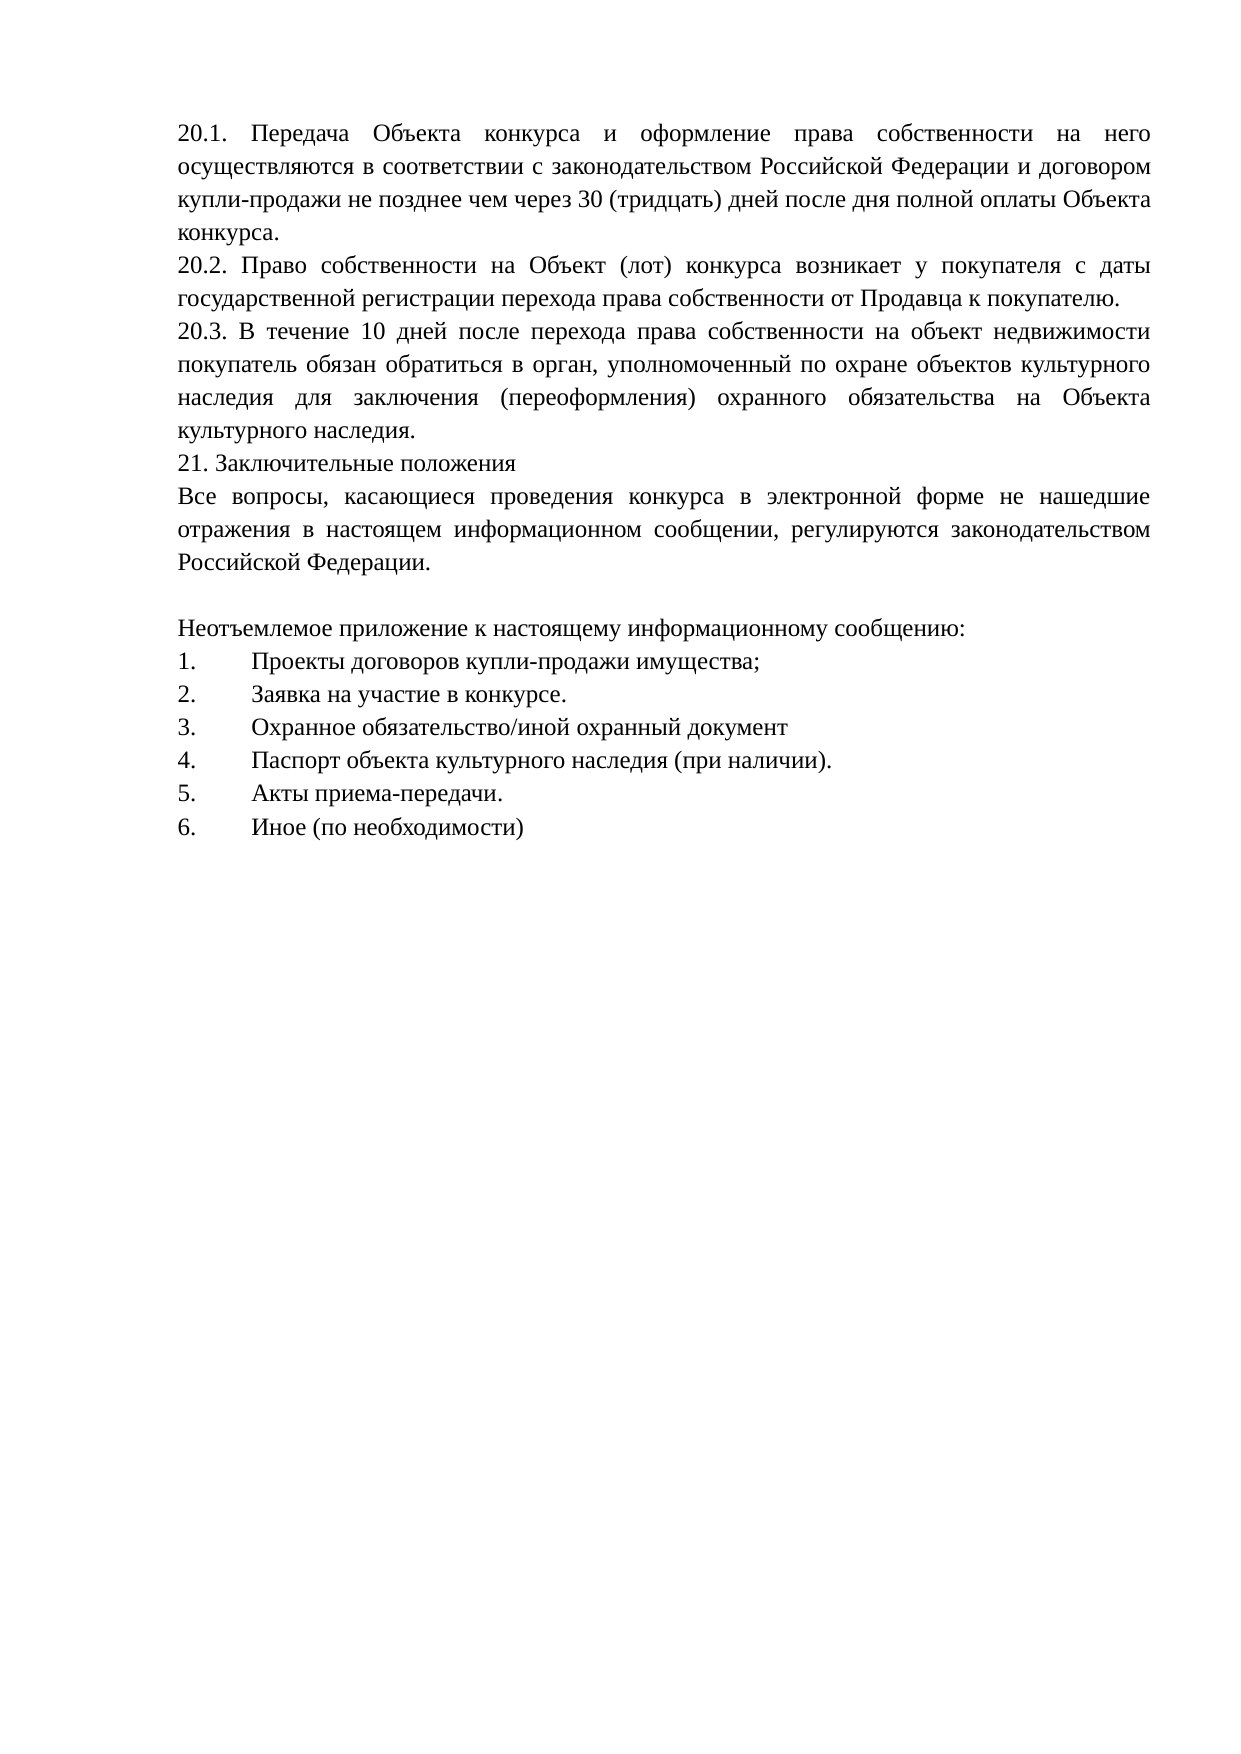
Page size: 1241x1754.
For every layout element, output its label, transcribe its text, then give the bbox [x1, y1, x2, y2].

text Все вопросы, касающиеся проведения конкурса в электронной форме не нашедшие отражения в настоящем информационном сообщении, регулируются законодательством Российской Федерации. [177, 481, 1152, 576]
text 20.1. Передача Объекта конкурса и оформление права собственности на него осуществляются в соответствии с законодательством Российской Федерации и договором купли-продажи не позднее чем через 30 (тридцать) дней после дня полной оплаты Объекта конкурса. [177, 118, 1152, 246]
text 21. Заключительные положения [177, 448, 1152, 477]
text 6. Иное (по необходимости) [177, 812, 1152, 840]
text 3. Охранное обязательство/иной охранный документ [177, 712, 1152, 741]
text 2. Заявка на участие в конкурсе. [177, 679, 1152, 708]
text 20.2. Право собственности на Объект (лот) конкурса возникает у покупателя с даты государственной регистрации перехода права собственности от Продавца к покупателю. [177, 250, 1152, 312]
text 4. Паспорт объекта культурного наследия (при наличии). [177, 746, 1152, 774]
text 1. Проекты договоров купли-продажи имущества; [177, 646, 1152, 675]
text Неотъемлемое приложение к настоящему информационному сообщению: [177, 613, 1152, 642]
text 5. Акты приема-передачи. [177, 778, 1152, 807]
text 20.3. В течение 10 дней после перехода права собственности на объект недвижимости покупатель обязан обратиться в орган, уполномоченный по охране объектов культурного наследия для заключения (переоформления) охранного обязательства на Объекта культурного наследия. [177, 316, 1152, 444]
